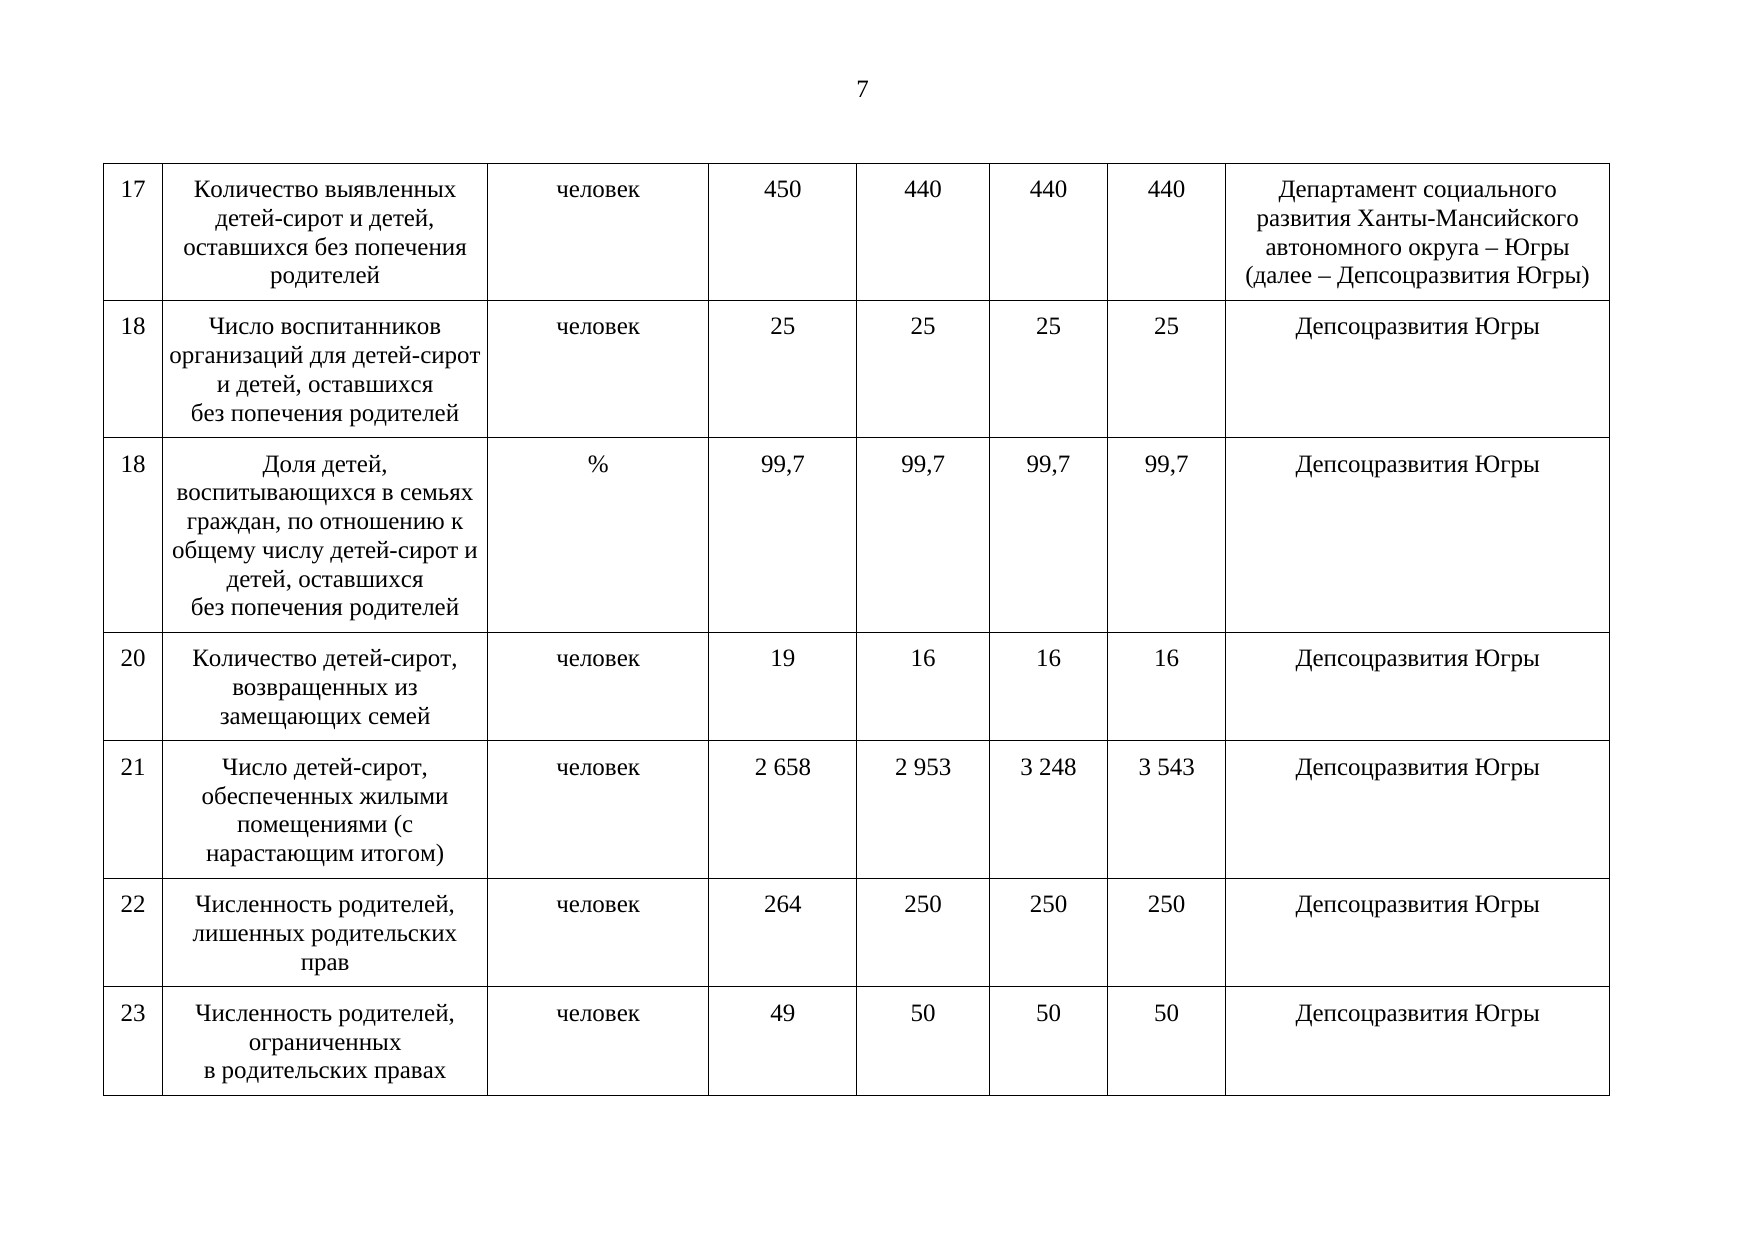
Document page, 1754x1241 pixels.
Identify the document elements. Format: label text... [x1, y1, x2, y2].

table_cell 23 [104, 987, 162, 1095]
table_cell 250 [990, 879, 1107, 986]
table_cell 49 [709, 987, 856, 1095]
table_cell 20 [104, 633, 162, 740]
table_cell 250 [857, 879, 989, 986]
table_cell человек [488, 633, 708, 740]
table_cell 21 [104, 741, 162, 878]
table_cell 16 [857, 633, 989, 740]
table_cell 264 [709, 879, 856, 986]
table_cell 25 [709, 301, 856, 437]
table_cell Количество выявленных детей-сирот и детей, оставшихся без попечения родителей [163, 164, 487, 300]
table_cell 99,7 [990, 438, 1107, 632]
table_cell 18 [104, 438, 162, 632]
table_cell человек [488, 301, 708, 437]
table_cell Департамент социального развития Ханты-Мансийского автономного округа – Югры (далее – Депсоцразвития Югры) [1226, 164, 1609, 300]
table_cell 25 [990, 301, 1107, 437]
table_cell 18 [104, 301, 162, 437]
table_cell 2 953 [857, 741, 989, 878]
table_cell 99,7 [857, 438, 989, 632]
table_cell 22 [104, 879, 162, 986]
table_cell 16 [990, 633, 1107, 740]
table_cell Численность родителей, лишенных родительских прав [163, 879, 487, 986]
table_cell 25 [1108, 301, 1225, 437]
table_cell Депсоцразвития Югры [1226, 633, 1609, 740]
table_cell 50 [990, 987, 1107, 1095]
table_cell Депсоцразвития Югры [1226, 741, 1609, 878]
table_cell 99,7 [1108, 438, 1225, 632]
table_cell 3 248 [990, 741, 1107, 878]
table_cell человек [488, 741, 708, 878]
table_cell человек [488, 879, 708, 986]
table_cell 3 543 [1108, 741, 1225, 878]
table_cell Численность родителей, ограниченных в родительских правах [163, 987, 487, 1095]
table_cell 440 [990, 164, 1107, 300]
table_cell 99,7 [709, 438, 856, 632]
table_cell 50 [857, 987, 989, 1095]
table_cell Число воспитанников организаций для детей-сирот и детей, оставшихся без попечения родителей [163, 301, 487, 437]
table_cell 50 [1108, 987, 1225, 1095]
table_cell Депсоцразвития Югры [1226, 301, 1609, 437]
table_cell 19 [709, 633, 856, 740]
table_cell 250 [1108, 879, 1225, 986]
table_cell Депсоцразвития Югры [1226, 879, 1609, 986]
table_cell 17 [104, 164, 162, 300]
table_cell человек [488, 987, 708, 1095]
table_cell Доля детей, воспитывающихся в семьях граждан, по отношению к общему числу детей-сирот и детей, оставшихся без попечения родителей [163, 438, 487, 632]
table_cell Число детей-сирот, обеспеченных жилыми помещениями (с нарастающим итогом) [163, 741, 487, 878]
table_cell Депсоцразвития Югры [1226, 987, 1609, 1095]
table_cell человек [488, 164, 708, 300]
table_cell % [488, 438, 708, 632]
table_cell 440 [1108, 164, 1225, 300]
table_cell 440 [857, 164, 989, 300]
table_cell 450 [709, 164, 856, 300]
table_cell Количество детей-сирот, возвращенных из замещающих семей [163, 633, 487, 740]
table_cell Депсоцразвития Югры [1226, 438, 1609, 632]
table_cell 2 658 [709, 741, 856, 878]
table_cell 25 [857, 301, 989, 437]
table_cell 16 [1108, 633, 1225, 740]
